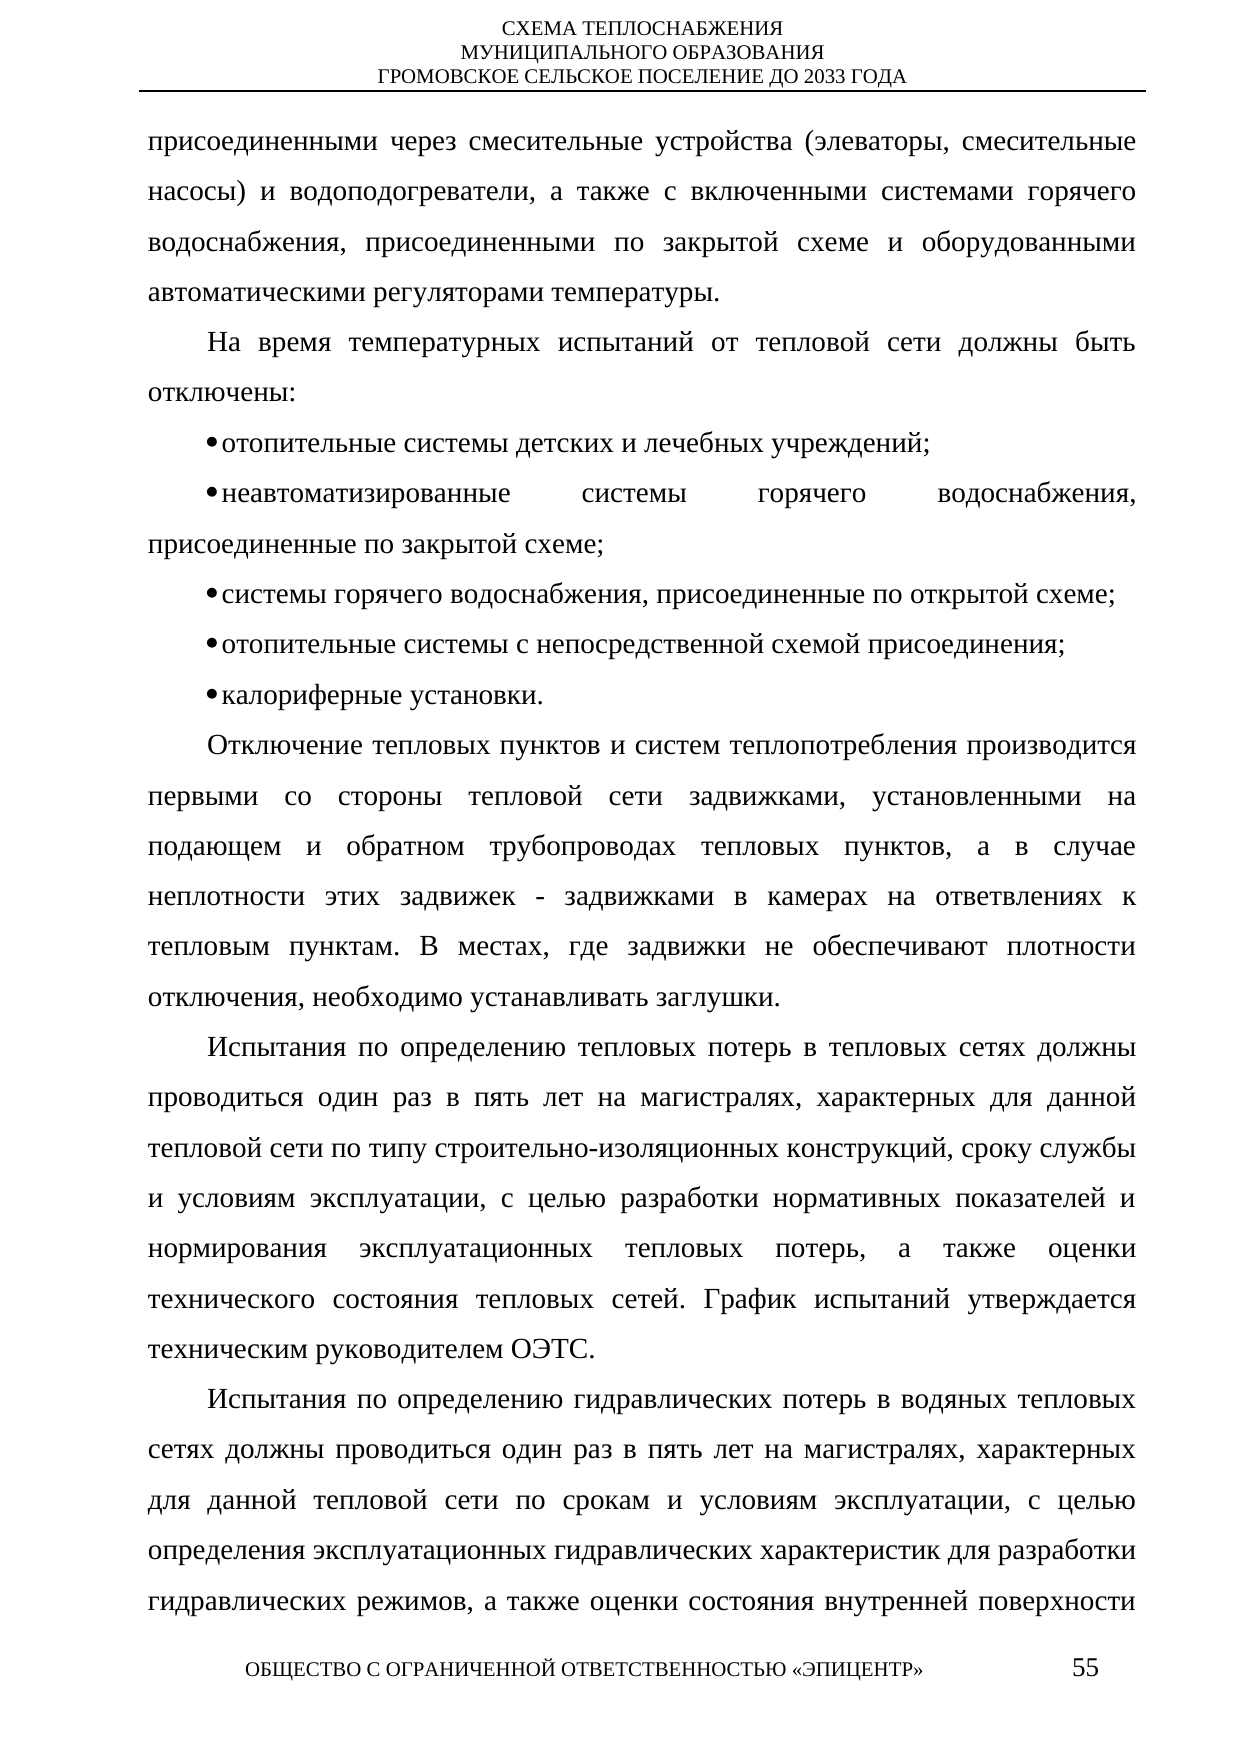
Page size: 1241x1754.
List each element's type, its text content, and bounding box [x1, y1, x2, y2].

text отопительные системы детских и лечебных учреждений; [148, 425, 1137, 458]
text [148, 123, 1137, 307]
text калориферные установки. [148, 677, 1137, 711]
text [148, 1381, 1137, 1616]
text отопительные системы с непосредственной схемой присоединения; [148, 626, 1137, 660]
text На время температурных испытаний от тепловой сети должны быть отключены: [148, 324, 1137, 408]
text Отключение тепловых пунктов и систем теплопотребления производится первыми со стороны тепловой сети задвижками, установленными на подающем и обратном трубопроводах тепловых пунктов, а в случае неплотности этих задвижек - задвижками в камерах на ответвлениях к тепловым пунктам. В местах, где задвижки не обеспечивают плотности отключения, необходимо устанавливать заглушки. [148, 727, 1137, 1012]
text неавтоматизированные системы горячего водоснабжения, присоединенные по закрытой схеме; [148, 475, 1137, 559]
text системы горячего водоснабжения, присоединенные по открытой схеме; [148, 576, 1137, 610]
text Испытания по определению тепловых потерь в тепловых сетях должны проводиться один раз в пять лет на магистралях, характерных для данной тепловой сети по типу строительно-изоляционных конструкций, сроку службы и условиям эксплуатации, с целью разработки нормативных показателей и нормирования эксплуатационных тепловых потерь, а также оценки технического состояния тепловых сетей. График испытаний утверждается техническим руководителем ОЭТС. [148, 1029, 1137, 1364]
